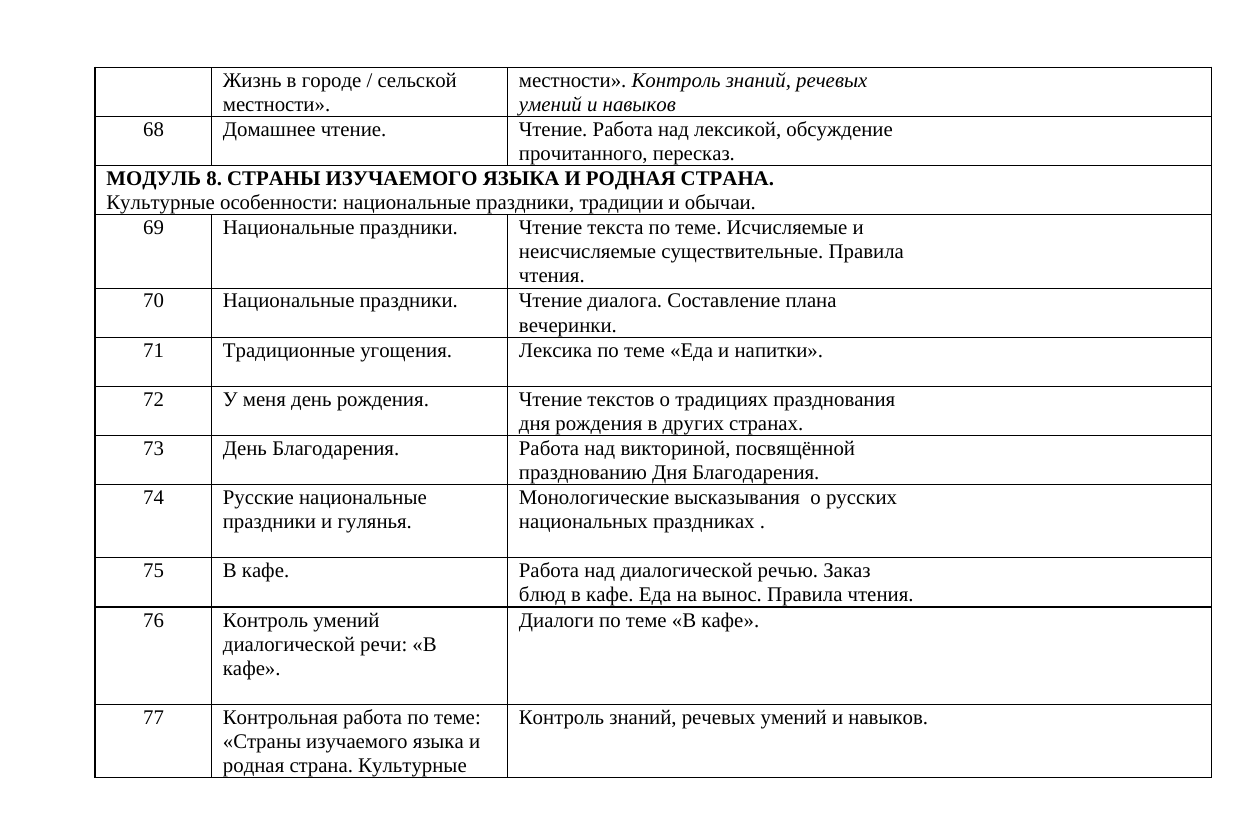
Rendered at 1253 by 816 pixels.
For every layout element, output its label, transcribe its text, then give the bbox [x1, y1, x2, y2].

table_cell 71 [96, 338, 211, 386]
table_cell Контроль умений диалогической речи: «В кафе». [212, 608, 507, 704]
table_cell Русские национальные праздники и гулянья. [212, 485, 507, 557]
table_cell Диалоги по теме «В кафе». [508, 608, 1211, 704]
table_cell Домашнее чтение. [212, 117, 507, 165]
table_cell 74 [96, 485, 211, 557]
table_cell День Благодарения. [212, 436, 507, 484]
table_cell Чтение текста по теме. Исчисляемые и неисчисляемые существительные. Правила чтения. [508, 215, 1211, 287]
table_cell В кафе. [212, 558, 507, 606]
table_cell 72 [96, 387, 211, 435]
table_cell Традиционные угощения. [212, 338, 507, 386]
table_cell Чтение. Работа над лексикой, обсуждение прочитанного, пересказ. [508, 117, 1211, 165]
table_cell 75 [96, 558, 211, 606]
table_cell Чтение текстов о традициях празднования дня рождения в других странах. [508, 387, 1211, 435]
table_cell 69 [96, 215, 211, 287]
table_cell У меня день рождения. [212, 387, 507, 435]
table_cell 73 [96, 436, 211, 484]
table_cell Лексика по теме «Еда и напитки». [508, 338, 1211, 386]
table_cell Работа над викториной, посвящённой празднованию Дня Благодарения. [508, 436, 1211, 484]
table_cell 70 [96, 289, 211, 337]
table_cell 77 [96, 705, 211, 777]
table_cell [212, 68, 507, 116]
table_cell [508, 68, 1211, 116]
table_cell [508, 705, 1211, 777]
table_cell 76 [96, 608, 211, 704]
table_cell МОДУЛЬ 8. Страны изучаемого языка и родная страна. Культурные особенности: национальные праздники, традиции и обычаи. [96, 166, 1211, 214]
table_cell Чтение диалога. Составление плана вечеринки. [508, 289, 1211, 337]
table_cell Национальные праздники. [212, 289, 507, 337]
table_cell 68 [96, 117, 211, 165]
table_cell Работа над диалогической речью. Заказ блюд в кафе. Еда на вынос. Правила чтения. [508, 558, 1211, 606]
table_cell Национальные праздники. [212, 215, 507, 287]
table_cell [212, 705, 507, 777]
table_cell Монологические высказывания о русских национальных праздниках . [508, 485, 1211, 557]
table_cell 67 [96, 68, 211, 116]
